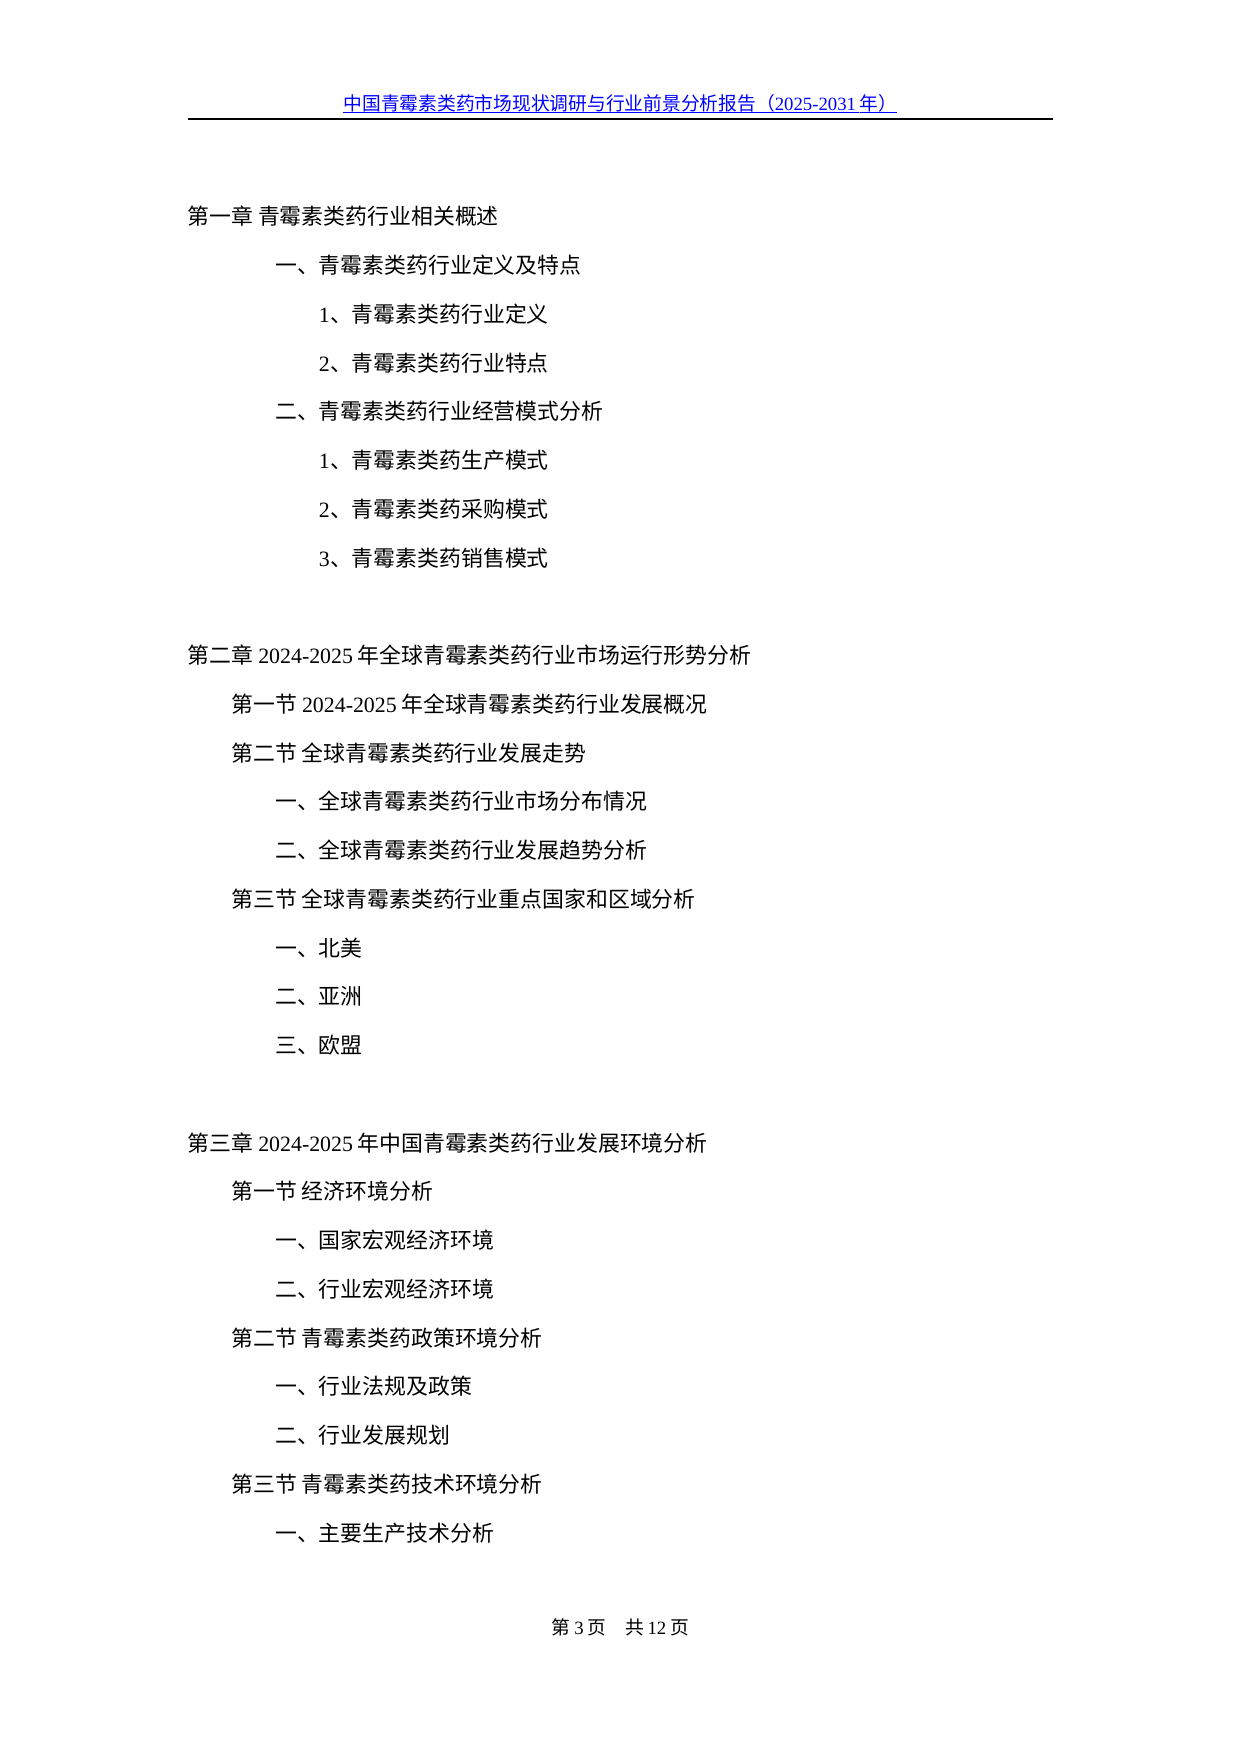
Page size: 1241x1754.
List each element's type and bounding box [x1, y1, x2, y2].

text [187, 150, 1053, 1548]
